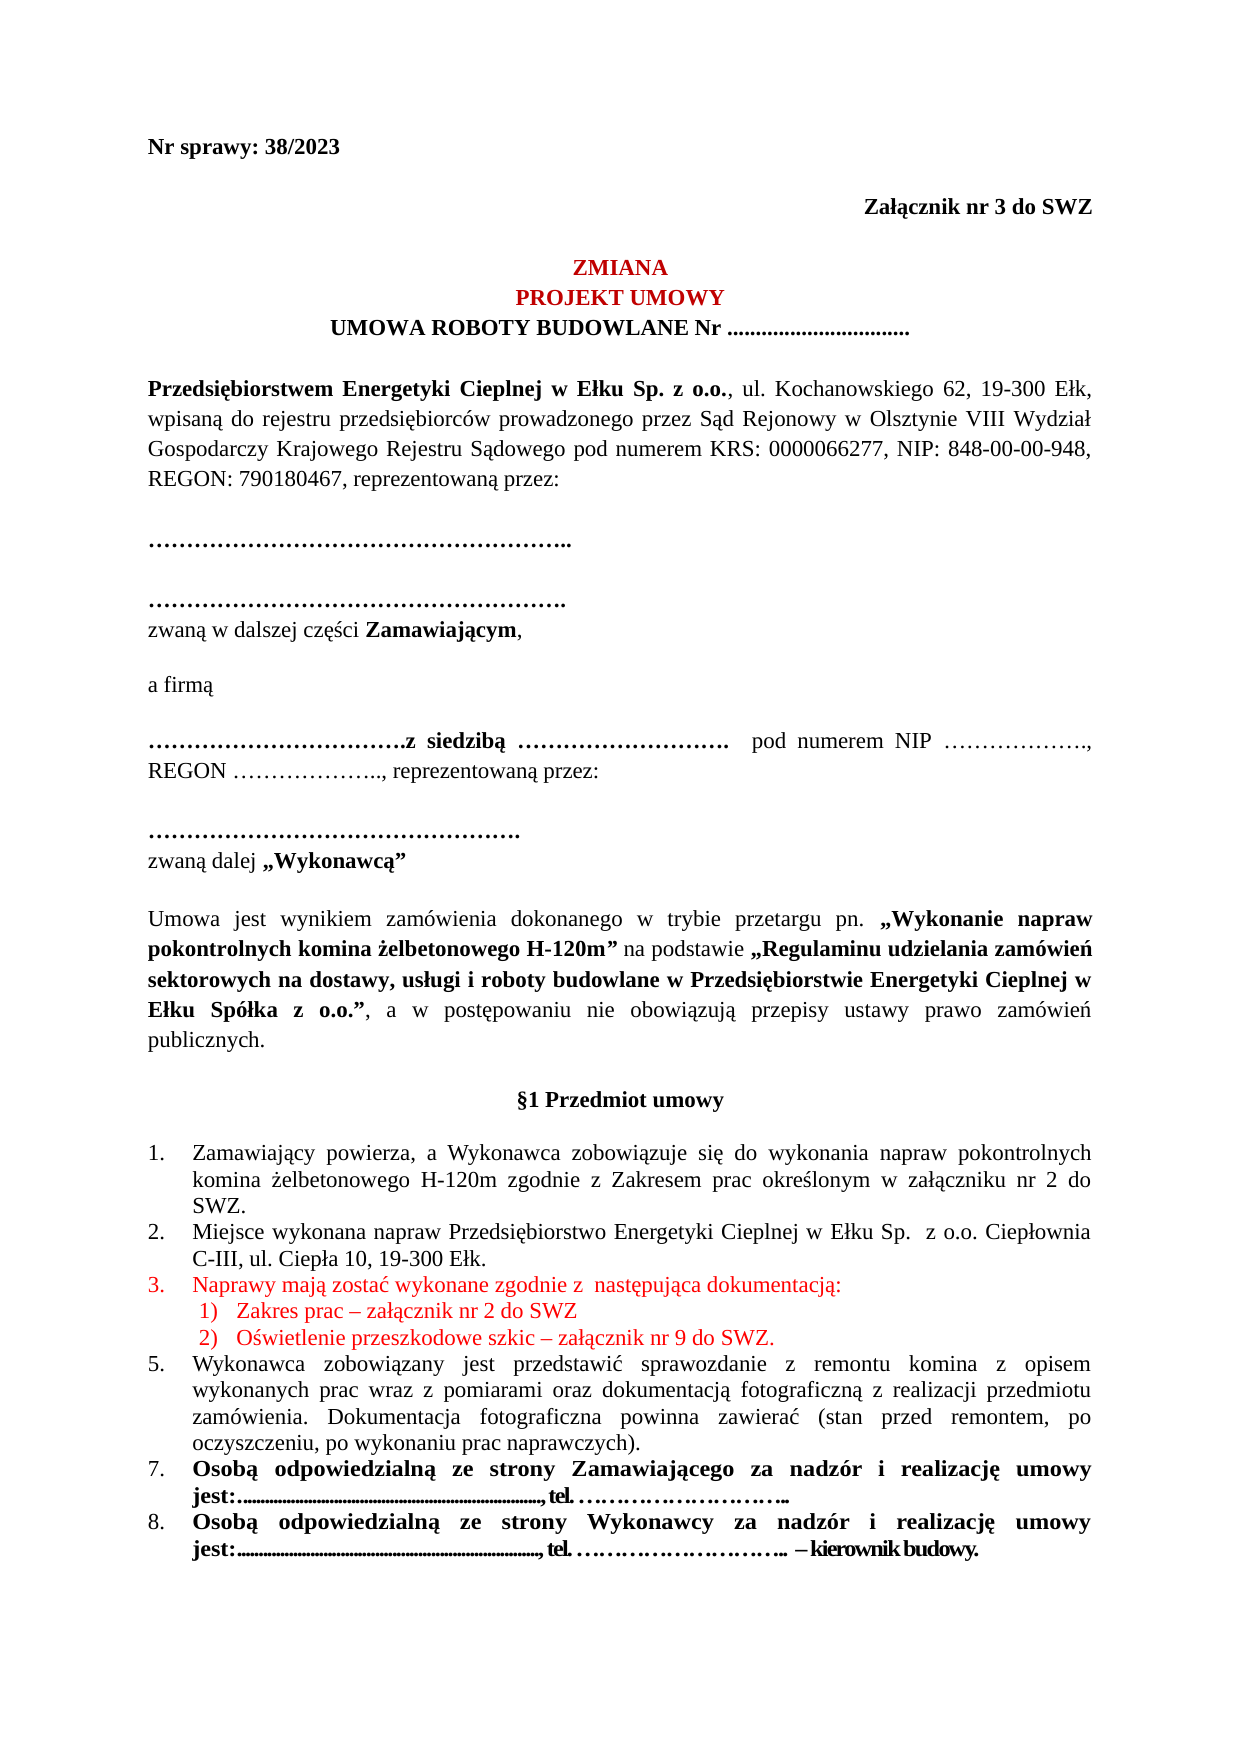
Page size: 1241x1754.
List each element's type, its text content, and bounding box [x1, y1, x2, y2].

text PROJEKT UMOWY [148, 284, 1093, 310]
text Załącznik nr 3 do SWZ [148, 193, 1093, 220]
text §1 Przedmiot umowy [148, 1087, 1093, 1113]
list Zamawiający powierza, a Wykonawca zobowiązuje się do wykonania napraw pokontrolnych komina żelbetonowego H-120m zgodnie z Zakresem prac określonym w załączniku nr 2 do SWZ. [148, 1139, 1093, 1218]
list Oświetlenie przeszkodowe szkic – załącznik nr 9 do SWZ. [199, 1324, 1093, 1350]
text a firmą [148, 671, 1093, 698]
list Miejsce wykonana napraw Przedsiębiorstwo Energetyki Cieplnej w Ełku Sp. z o.o. Ciepłownia C-III, ul. Ciepła 10, 19-300 Ełk. [148, 1218, 1093, 1271]
text Nr sprawy: 38/2023 [148, 133, 1093, 159]
text 7. Osobą odpowiedzialną ze strony Zamawiającego za nadzór i realizację umowy jest:......................................................................, tel. ……………………….. [148, 1456, 1093, 1508]
text 8. Osobą odpowiedzialną ze strony Wykonawcy za nadzór i realizację umowy jest:......................................................................, tel. ……………………….. – kierownik budowy. [148, 1508, 1093, 1561]
text …………………………….z siedzibą ………………………. pod numerem NIP ………………., REGON ……………….., reprezentowaną przez: [148, 727, 1093, 783]
text zwaną w dalszej części Zamawiającym, [148, 616, 1093, 643]
text ……………………………………………….. [148, 526, 1093, 552]
text Umowa jest wynikiem zamówienia dokonanego w trybie przetargu pn. „Wykonanie napraw pokontrolnych komina żelbetonowego H-120m” na podstawie „Regulaminu udzielania zamówień sektorowych na dostawy, usługi i roboty budowlane w Przedsiębiorstwie Energetyki Cieplnej w Ełku Spółka z o.o.”, a w postępowaniu nie obowiązują przepisy ustawy prawo zamówień publicznych. [148, 905, 1093, 1052]
text …………………………………………. [148, 817, 1093, 844]
list Naprawy mają zostać wykonane zgodnie z następująca dokumentacją: [148, 1271, 1093, 1297]
text ………………………………………………. [148, 586, 1093, 612]
list Zakres prac – załącznik nr 2 do SWZ [199, 1297, 1093, 1324]
text zwaną dalej „Wykonawcą” [148, 847, 1093, 874]
text UMOWA ROBOTY BUDOWLANE Nr ................................ [148, 314, 1093, 341]
text ZMIANA [148, 254, 1093, 280]
text Przedsiębiorstwem Energetyki Cieplnej w Ełku Sp. z o.o., ul. Kochanowskiego 62, 19-300 Ełk, wpisaną do rejestru przedsiębiorców prowadzonego przez Sąd Rejonowy w Olsztynie VIII Wydział Gospodarczy Krajowego Rejestru Sądowego pod numerem KRS: 0000066277, NIP: 848-00-00-948, REGON: 790180467, reprezentowaną przez: [148, 374, 1093, 492]
text 5. Wykonawca zobowiązany jest przedstawić sprawozdanie z remontu komina z opisem wykonanych prac wraz z pomiarami oraz dokumentacją fotograficzną z realizacji przedmiotu zamówienia. Dokumentacja fotograficzna powinna zawierać (stan przed remontem, po oczyszczeniu, po wykonaniu prac naprawczych). [148, 1350, 1093, 1456]
